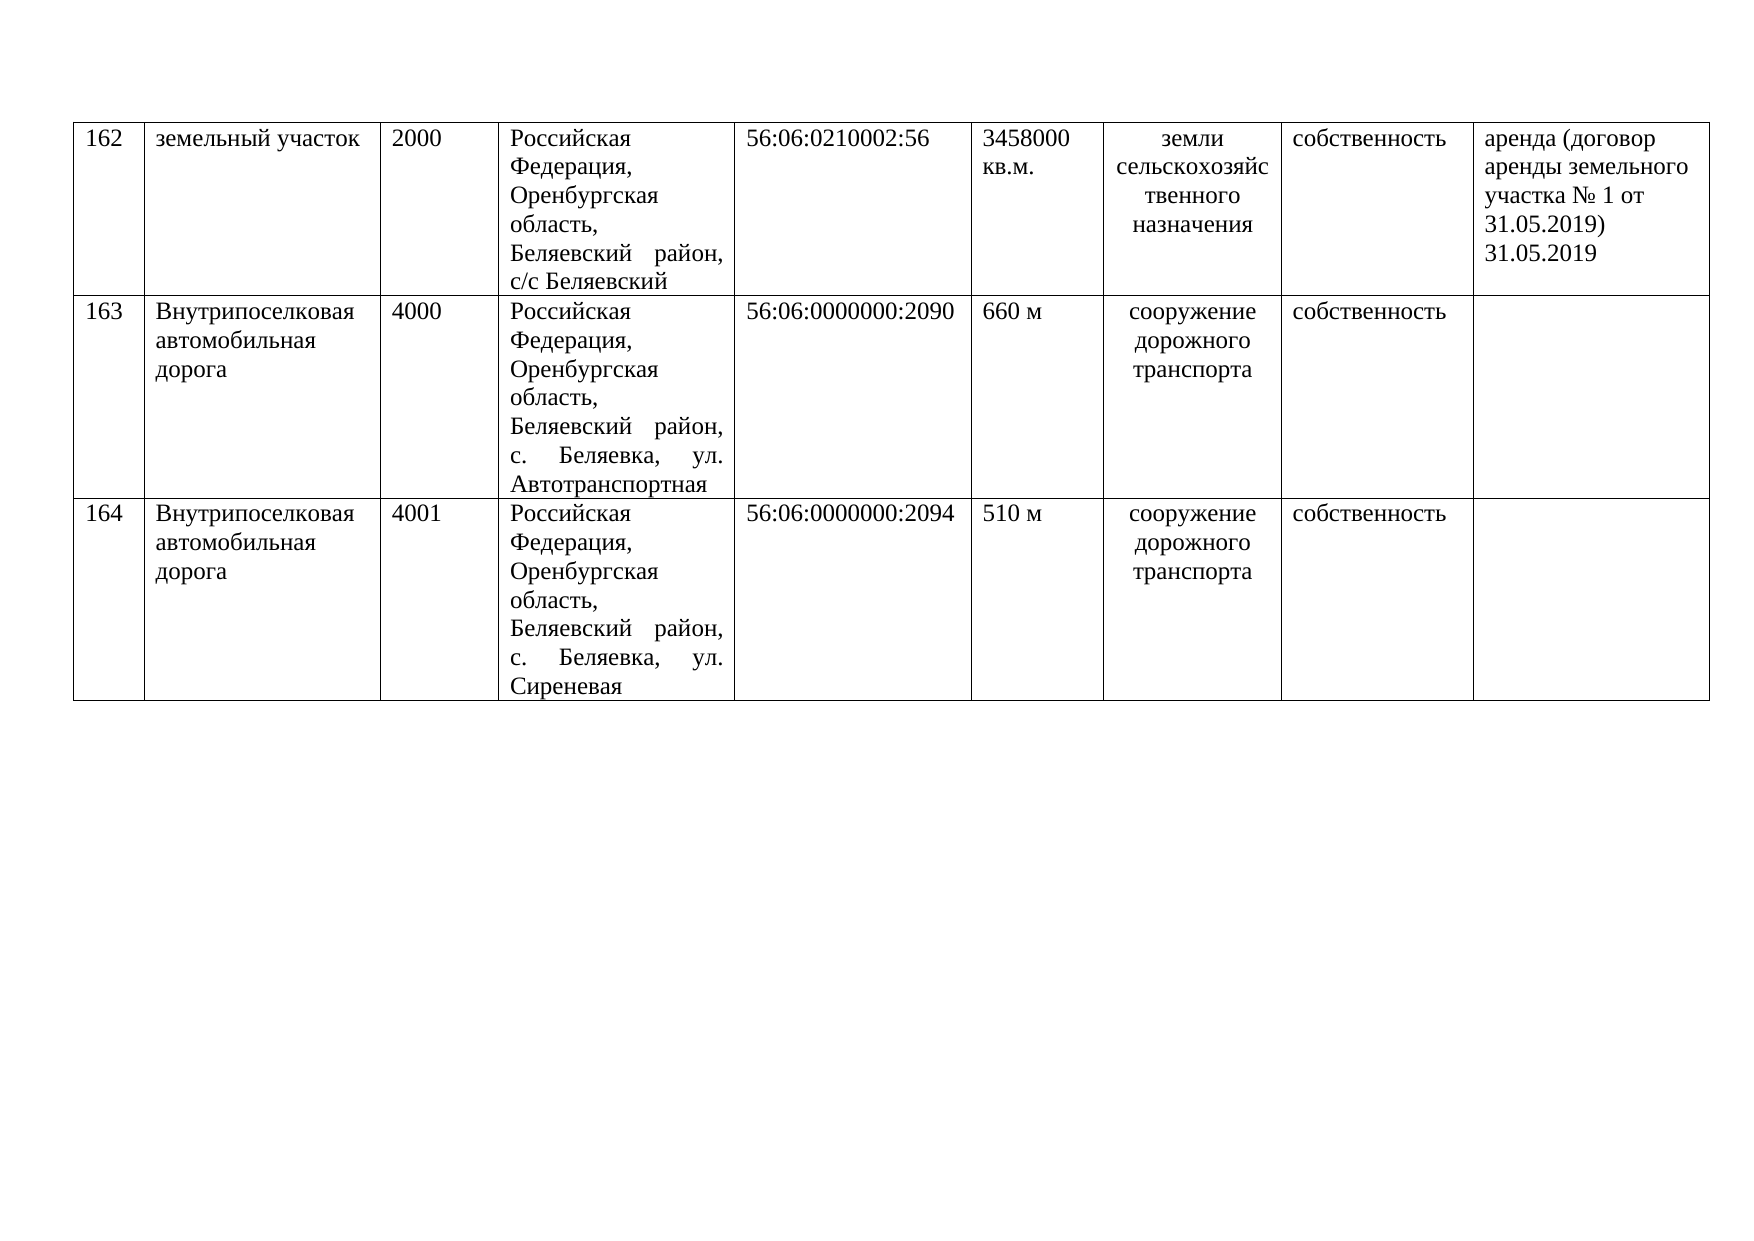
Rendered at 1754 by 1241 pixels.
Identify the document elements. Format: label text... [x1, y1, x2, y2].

table_cell 660 м [972, 296, 1103, 497]
table_cell [1474, 499, 1709, 700]
table_cell 3458000 кв.м. [972, 123, 1103, 295]
table_cell 56:06:0000000:2090 [735, 296, 971, 497]
table_cell 163 [74, 296, 144, 497]
table_cell Внутрипоселковая автомобильная дорога [145, 499, 380, 700]
table_cell 162 [74, 123, 144, 295]
table_cell земельный участок [145, 123, 380, 295]
table_cell собственность [1282, 499, 1473, 700]
table_cell 4000 [381, 296, 498, 497]
table_cell собственность [1282, 123, 1473, 295]
table_cell 510 м [972, 499, 1103, 700]
table_cell собственность [1282, 296, 1473, 497]
table_cell Российская Федерация, Оренбургская область, Беляевский район, с/с Беляевский [499, 123, 734, 295]
table_cell [1474, 296, 1709, 497]
table_cell аренда (договор аренды земельного участка № 1 от 31.05.2019) 31.05.2019 [1474, 123, 1709, 295]
table_cell 56:06:0210002:56 [735, 123, 971, 295]
table_cell Внутрипоселковая автомобильная дорога [145, 296, 380, 497]
table_cell Российская Федерация, Оренбургская область, Беляевский район, с. Беляевка, ул. Сиреневая [499, 499, 734, 700]
table_cell 164 [74, 499, 144, 700]
table_cell 2000 [381, 123, 498, 295]
table_cell 4001 [381, 499, 498, 700]
table_cell сооружение дорожного транспорта [1104, 499, 1281, 700]
table_cell земли сельскохозяйственного назначения [1104, 123, 1281, 295]
table_cell 56:06:0000000:2094 [735, 499, 971, 700]
table_cell сооружение дорожного транспорта [1104, 296, 1281, 497]
table_cell Российская Федерация, Оренбургская область, Беляевский район, с. Беляевка, ул. Автотранспортная [499, 296, 734, 497]
